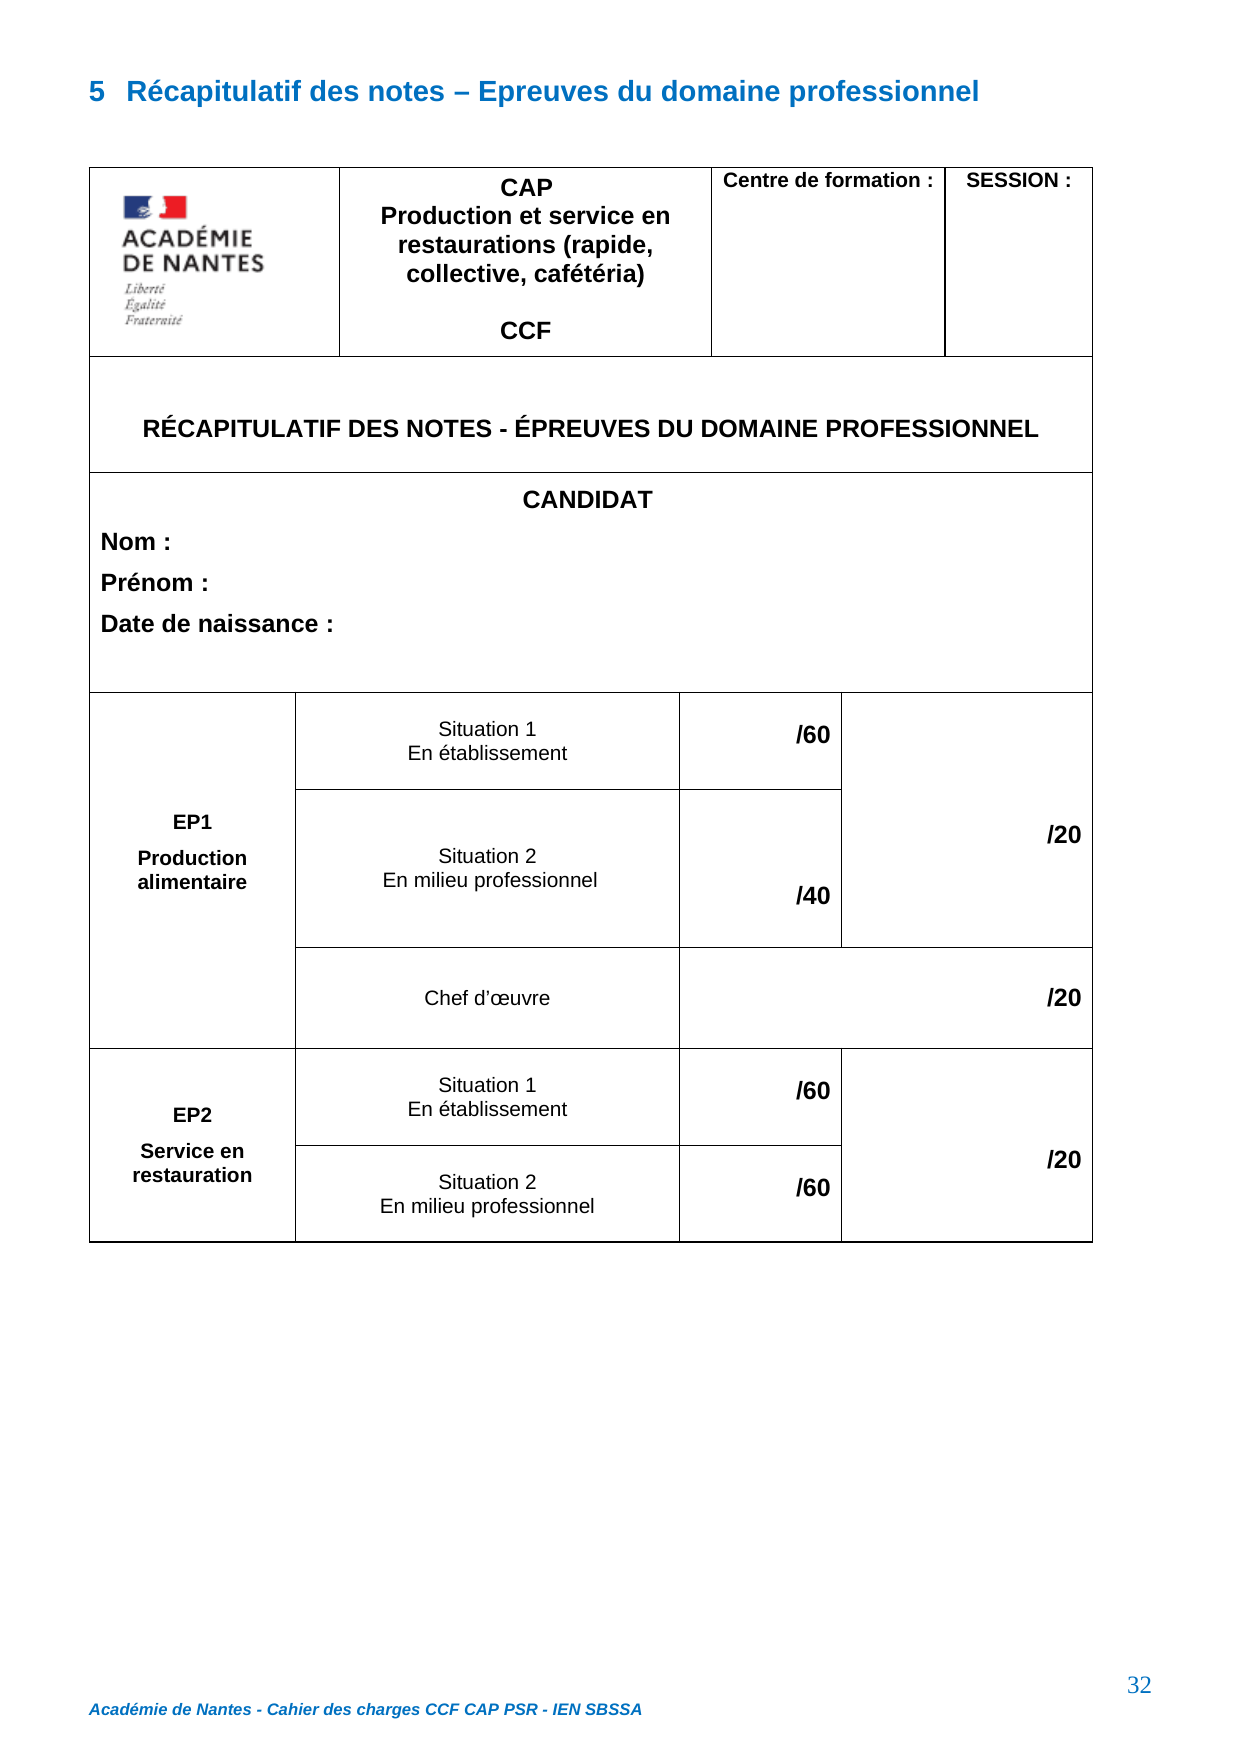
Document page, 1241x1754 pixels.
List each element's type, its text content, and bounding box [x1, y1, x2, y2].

table_cell Situation 1 En établissement [296, 693, 679, 788]
list Récapitulatif des notes – Epreuves du domaine professionnel [89, 74, 1152, 107]
table_cell RÉCAPITULATIF DES NOTES - ÉPREUVES DU DOMAINE PROFESSIONNEL [90, 357, 1092, 472]
table_cell Chef d’œuvre [296, 948, 679, 1047]
table_header CAP Production et service en restaurations (rapide, collective, cafétéria) CCF [340, 168, 711, 356]
table_cell Situation 2 En milieu professionnel [296, 1146, 679, 1241]
table_header SESSION : [946, 168, 1092, 356]
table_cell Situation 2 En milieu professionnel [296, 790, 679, 947]
table_cell /60 [680, 1146, 841, 1241]
table_cell /60 [680, 693, 841, 788]
table_cell EP1 Production alimentaire [90, 693, 295, 1047]
table_header [90, 168, 100, 356]
table_cell /20 [842, 1049, 1092, 1241]
table_cell /20 [842, 693, 1092, 947]
picture [100, 168, 288, 356]
table_cell /60 [680, 1049, 841, 1144]
table_cell /40 [680, 790, 841, 947]
table_cell CANDIDAT Nom : Prénom : Date de naissance : [90, 473, 1092, 692]
table_cell Situation 1 En établissement [296, 1049, 679, 1144]
table_header Centre de formation : [712, 168, 944, 356]
table_cell EP2 Service en restauration [90, 1049, 295, 1241]
table_header [288, 168, 339, 356]
table_cell /20 [680, 948, 1092, 1047]
